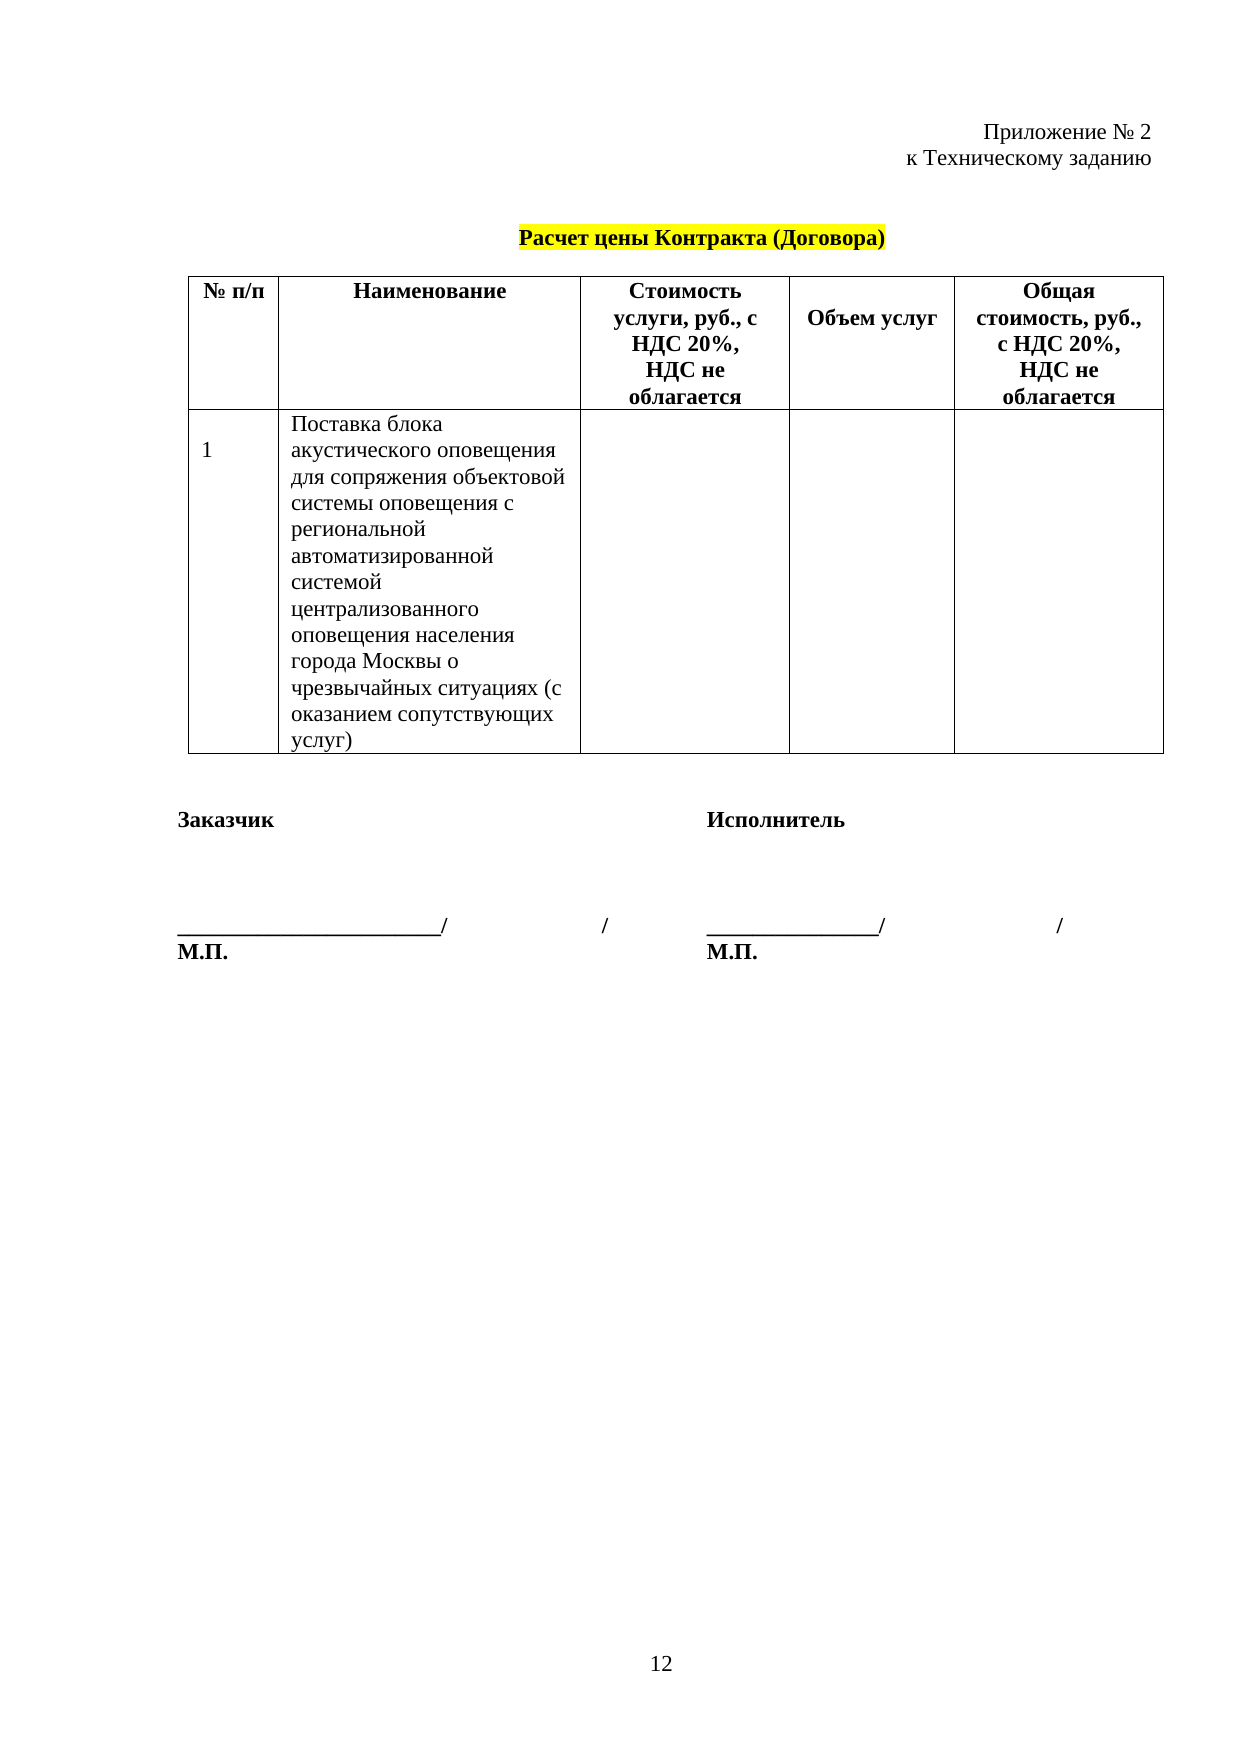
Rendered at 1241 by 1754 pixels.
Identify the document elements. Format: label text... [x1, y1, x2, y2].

table_header Объем услуг [790, 277, 954, 409]
table_cell [790, 410, 954, 753]
table_cell 1 [189, 410, 278, 753]
table_cell [581, 410, 789, 753]
table_header Общая стоимость, руб., с НДС 20%, НДС не облагается [955, 277, 1163, 409]
table_header № п/п [189, 277, 278, 409]
table_cell Поставка блока акустического оповещения для сопряжения объектовой системы оповещения с региональной автоматизированной системой централизованного оповещения населения города Москвы о чрезвычайных ситуациях (с оказанием сопутствующих услуг) [279, 410, 580, 753]
table_cell [955, 410, 1163, 753]
text к Техническому заданию [177, 144, 1152, 171]
text Расчет цены Контракта (Договора) [177, 223, 1152, 250]
table_header Стоимость услуги, руб., с НДС 20%, НДС не облагается [581, 277, 789, 409]
table_header Исполнитель _______________/ / М.П. [707, 806, 1152, 938]
table_header Наименование [279, 277, 580, 409]
text Приложение № 2 [177, 118, 1152, 144]
